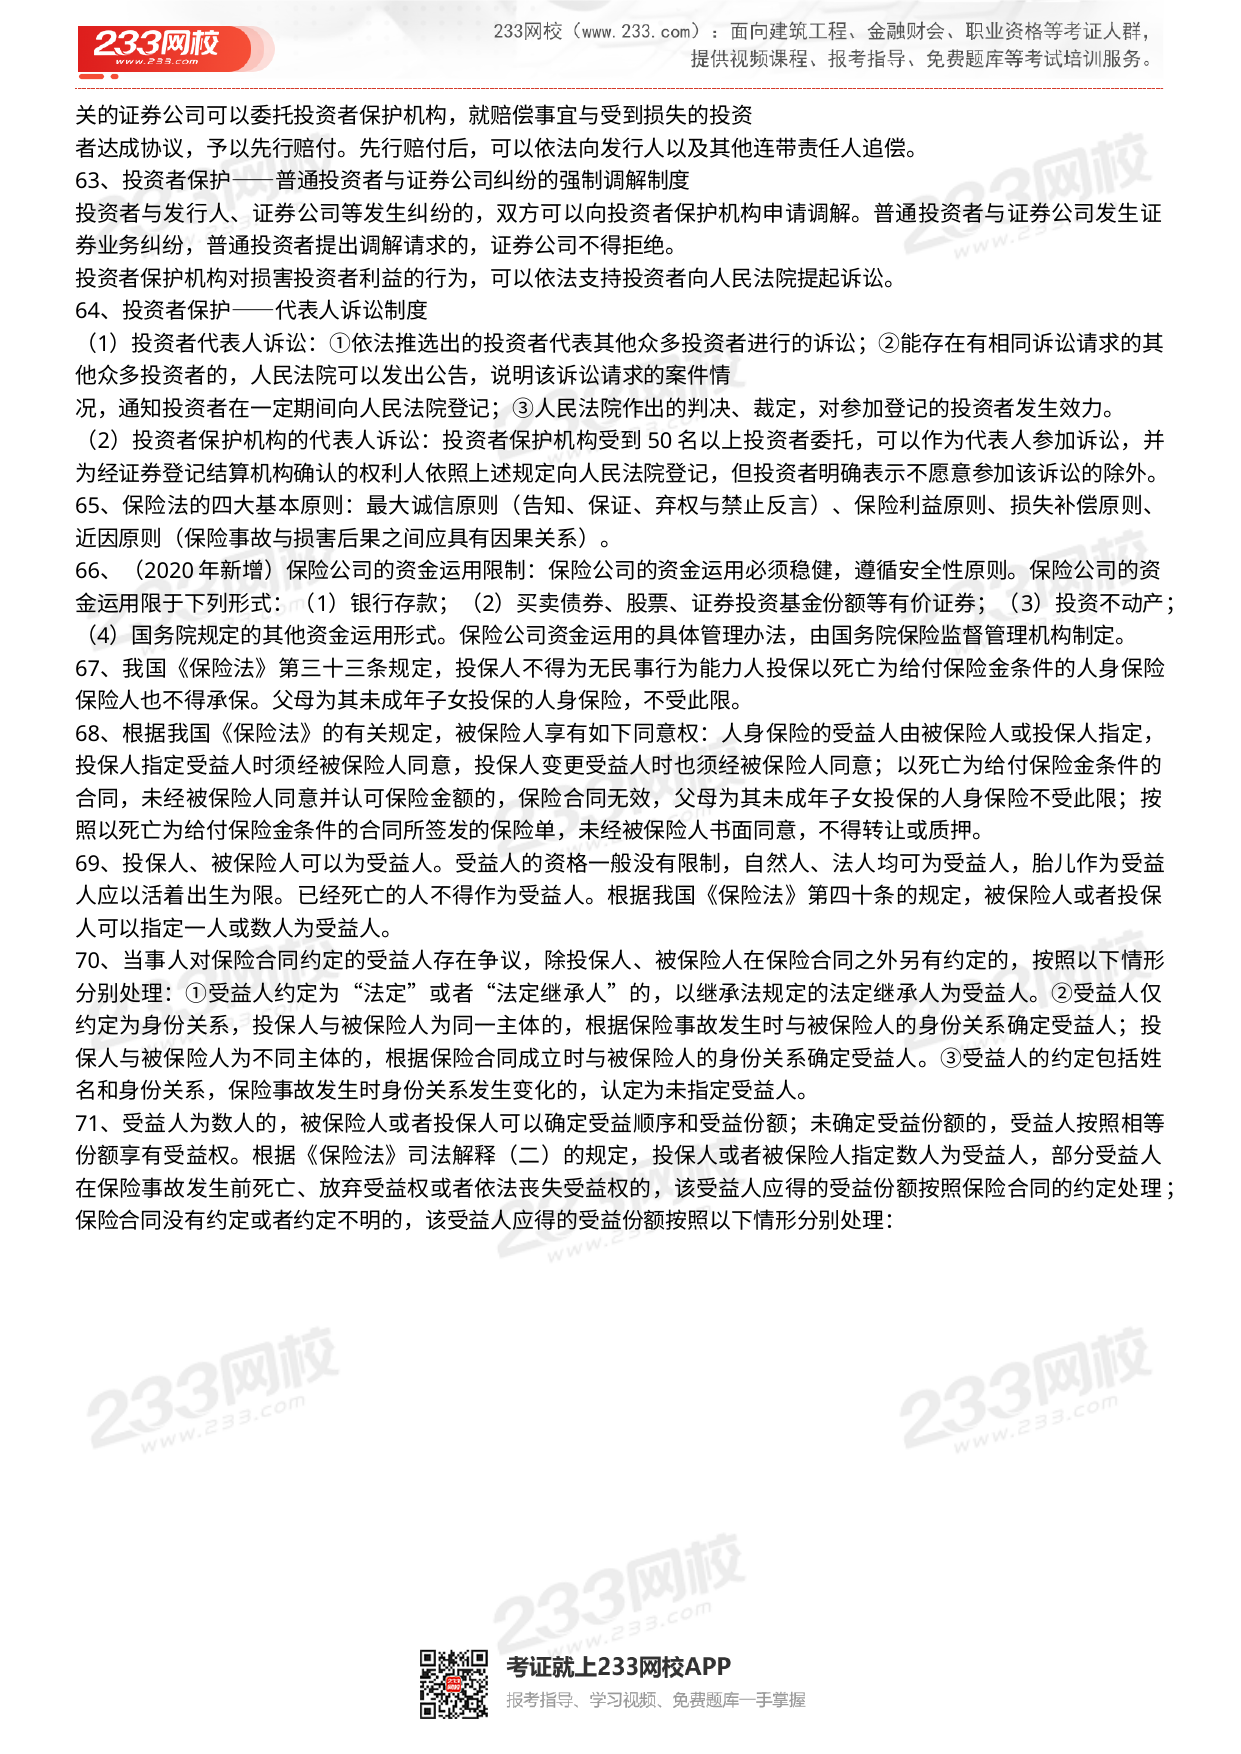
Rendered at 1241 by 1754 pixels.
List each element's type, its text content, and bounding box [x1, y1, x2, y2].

picture [1, 0, 1239, 1739]
text 者达成协议，予以先行赔付。先行赔付后，可以依法向发行人以及其他连带责任人追偿。 [75, 131, 1165, 163]
text 67、我国《保险法》第三十三条规定，投保人不得为无民事行为能力人投保以死亡为给付保险金条件的人身保险，保险人也不得承保。父母为其未成年子女投保的人身保险，不受此限。 [75, 651, 1165, 716]
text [75, 98, 1165, 131]
text 63、投资者保护——普通投资者与证券公司纠纷的强制调解制度 [75, 163, 1165, 196]
text 68、根据我国《保险法》的有关规定，被保险人享有如下同意权：人身保险的受益人由被保险人或投保人指定，投保人指定受益人时须经被保险人同意，投保人变更受益人时也须经被保险人同意；以死亡为给付保险金条件的合同，未经被保险人同意并认可保险金额的，保险合同无效，父母为其未成年子女投保的人身保险不受此限；按照以死亡为给付保险金条件的合同所签发的保险单，未经被保险人书面同意，不得转让或质押。 [75, 716, 1165, 846]
text 投资者保护机构对损害投资者利益的行为，可以依法支持投资者向人民法院提起诉讼。 [75, 261, 1165, 293]
text 况，通知投资者在一定期间向人民法院登记；③人民法院作出的判决、裁定，对参加登记的投资者发生效力。 [75, 391, 1165, 423]
text 70、当事人对保险合同约定的受益人存在争议，除投保人、被保险人在保险合同之外另有约定的，按照以下情形分别处理：①受益人约定为“法定”或者“法定继承人”的，以继承法规定的法定继承人为受益人。②受益人仅约定为身份关系，投保人与被保险人为同一主体的，根据保险事故发生时与被保险人的身份关系确定受益人；投保人与被保险人为不同主体的，根据保险合同成立时与被保险人的身份关系确定受益人。③受益人的约定包括姓名和身份关系，保险事故发生时身份关系发生变化的，认定为未指定受益人。 [75, 943, 1165, 1106]
text 69、投保人、被保险人可以为受益人。受益人的资格一般没有限制，自然人、法人均可为受益人，胎儿作为受益人应以活着出生为限。已经死亡的人不得作为受益人。根据我国《保险法》第四十条的规定，被保险人或者投保人可以指定一人或数人为受益人。 [75, 846, 1165, 943]
text 投资者与发行人、证券公司等发生纠纷的，双方可以向投资者保护机构申请调解。普通投资者与证券公司发生证券业务纠纷，普通投资者提出调解请求的，证券公司不得拒绝。 [75, 196, 1165, 261]
text （1）投资者代表人诉讼：①依法推选出的投资者代表其他众多投资者进行的诉讼；②能存在有相同诉讼请求的其他众多投资者的，人民法院可以发出公告，说明该诉讼请求的案件情 [75, 326, 1165, 391]
text 65、保险法的四大基本原则：最大诚信原则（告知、保证、弃权与禁止反言）、保险利益原则、损失补偿原则、近因原则（保险事故与损害后果之间应具有因果关系）。 [75, 488, 1165, 553]
text 71、受益人为数人的，被保险人或者投保人可以确定受益顺序和受益份额；未确定受益份额的，受益人按照相等份额享有受益权。根据《保险法》司法解释（二）的规定，投保人或者被保险人指定数人为受益人，部分受益人在保险事故发生前死亡、放弃受益权或者依法丧失受益权的，该受益人应得的受益份额按照保险合同的约定处理；保险合同没有约定或者约定不明的，该受益人应得的受益份额按照以下情形分别处理： [75, 1106, 1165, 1236]
text （2）投资者保护机构的代表人诉讼：投资者保护机构受到50名以上投资者委托，可以作为代表人参加诉讼，并为经证券登记结算机构确认的权利人依照上述规定向人民法院登记，但投资者明确表示不愿意参加该诉讼的除外。 [75, 423, 1165, 488]
text 66、（2020年新增）保险公司的资金运用限制：保险公司的资金运用必须稳健，遵循安全性原则。保险公司的资金运用限于下列形式：（1）银行存款；（2）买卖债券、股票、证券投资基金份额等有价证券；（3）投资不动产；（4）国务院规定的其他资金运用形式。保险公司资金运用的具体管理办法，由国务院保险监督管理机构制定。 [75, 553, 1165, 651]
text 64、投资者保护——代表人诉讼制度 [75, 293, 1165, 326]
